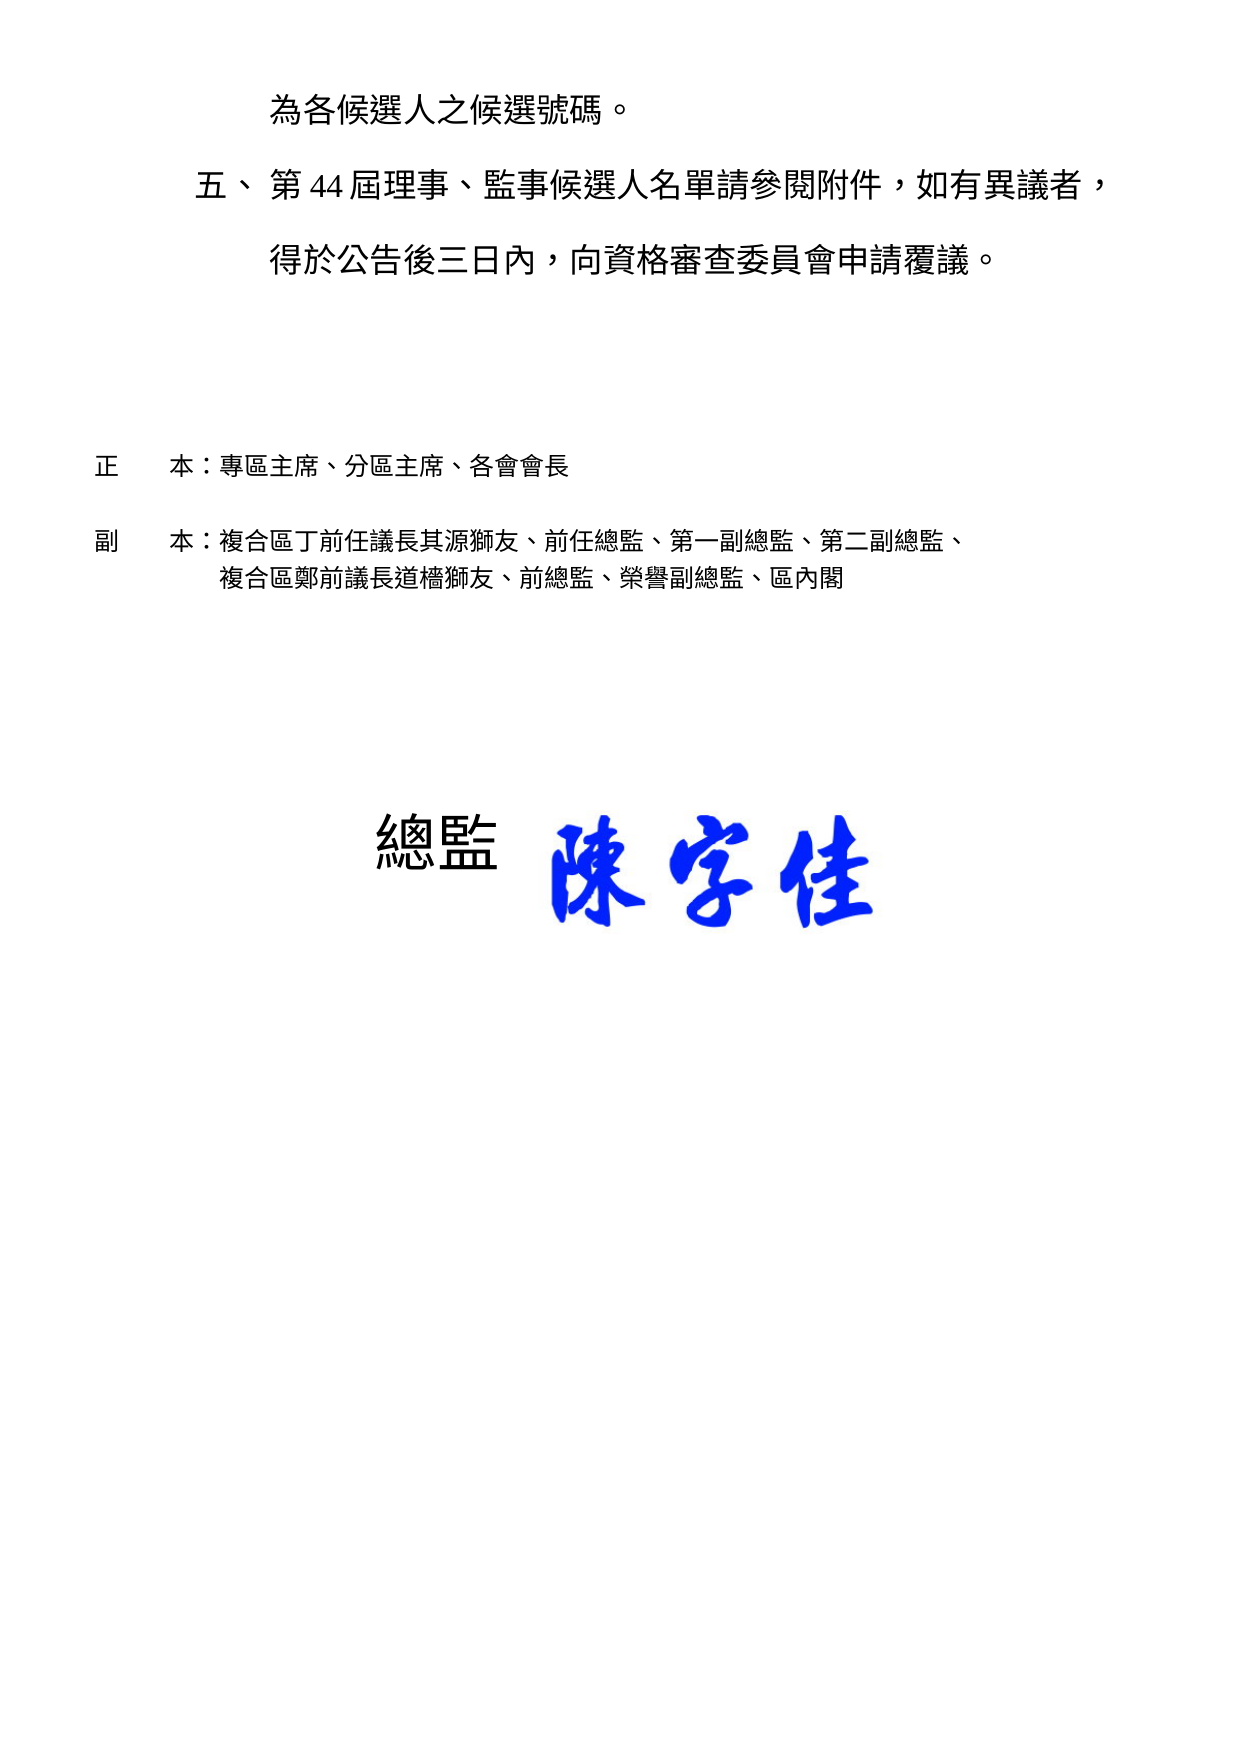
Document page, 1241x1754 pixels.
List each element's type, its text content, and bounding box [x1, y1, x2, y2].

list 第44屆理事、監事候選人名單請參閱附件，如有異議者，得於公告後三日內，向資格審查委員會申請覆議。 [194, 146, 1146, 296]
text 總監 [94, 783, 1146, 896]
text 副 本：複合區丁前任議長其源獅友、前任總監、第一副總監、第二副總監、 [94, 521, 1146, 558]
picture [537, 810, 887, 934]
text 正 本：專區主席、分區主席、各會會長 [94, 446, 1146, 483]
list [194, 71, 1146, 146]
text 複合區鄭前議長道檣獅友、前總監、榮譽副總監、區內閣 [94, 558, 1146, 596]
